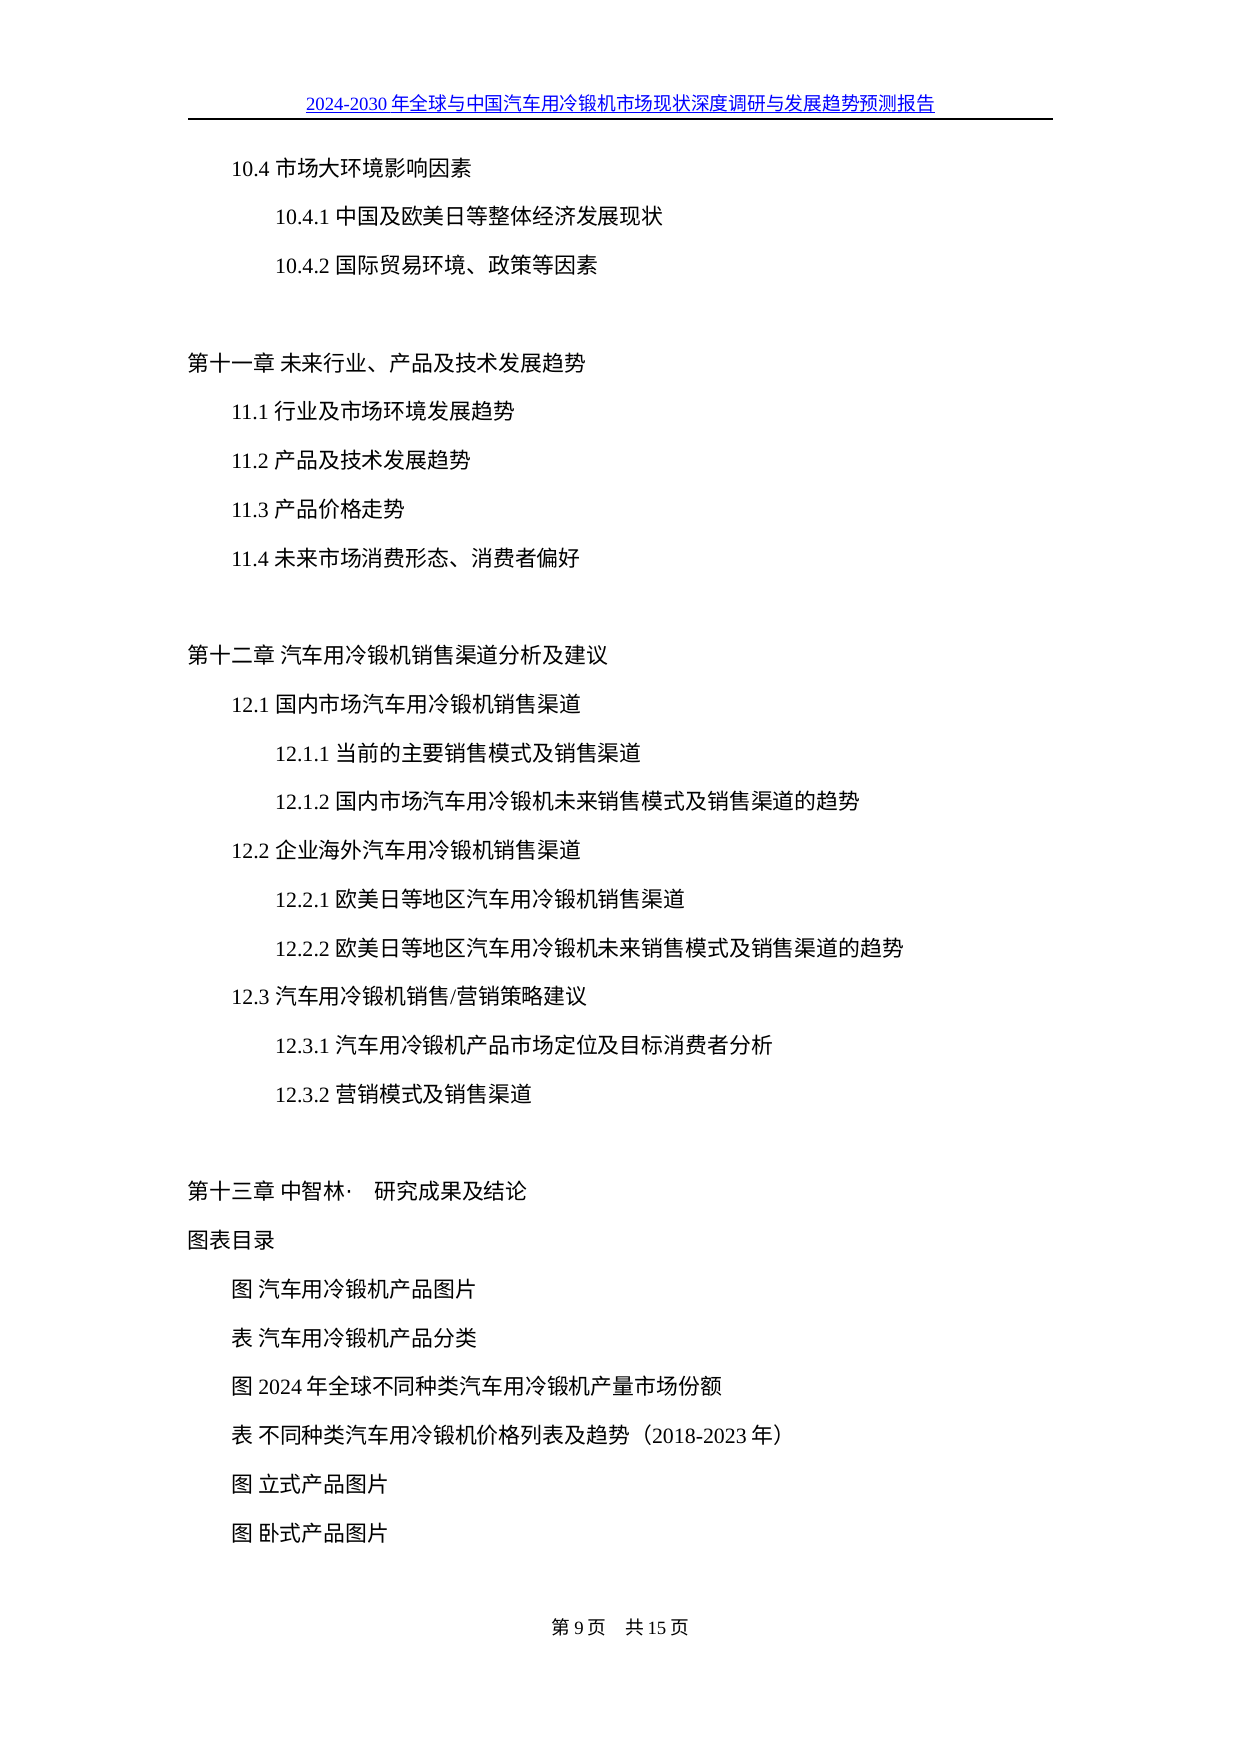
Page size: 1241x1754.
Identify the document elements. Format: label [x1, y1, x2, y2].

text [187, 150, 1053, 1548]
